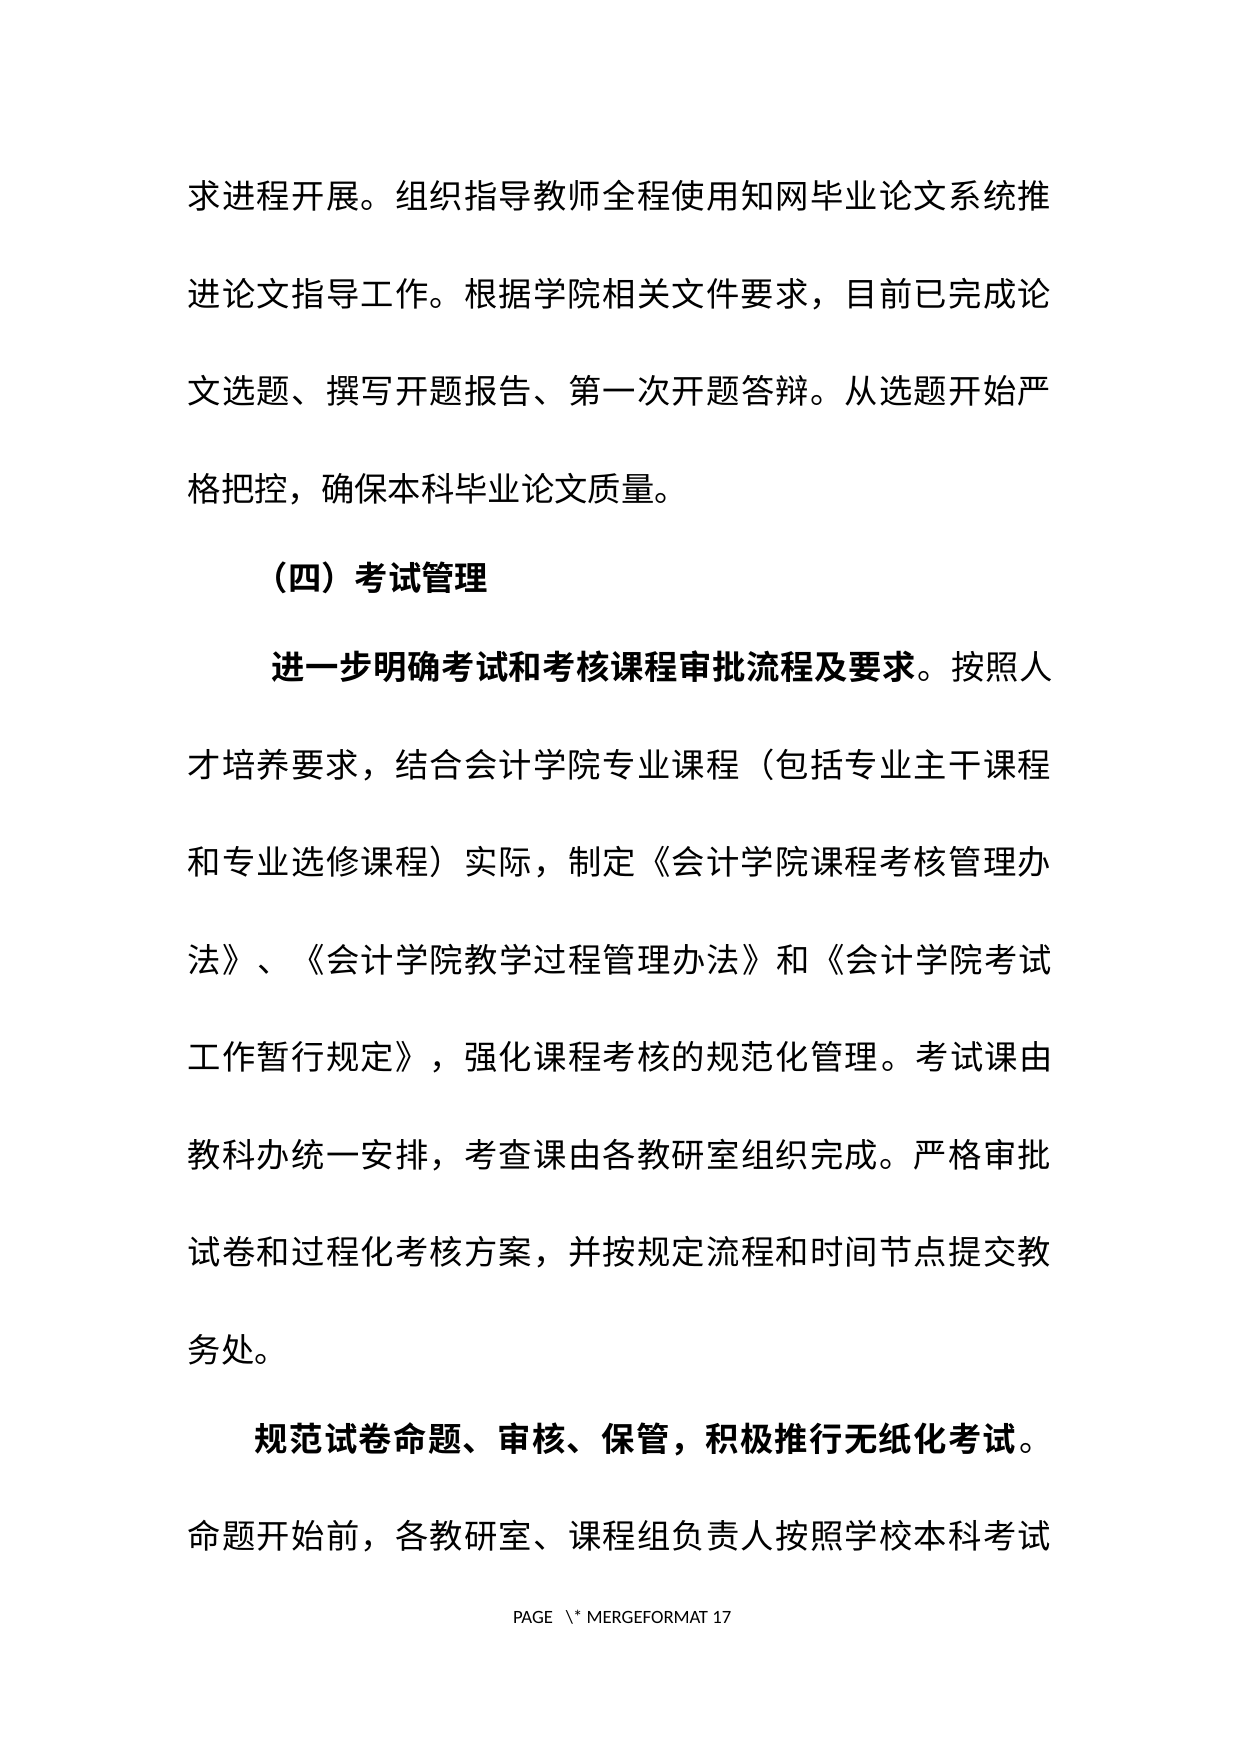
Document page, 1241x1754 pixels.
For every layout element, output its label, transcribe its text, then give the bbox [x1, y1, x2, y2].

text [187, 162, 1053, 519]
text 进一步明确考试和考核课程审批流程及要求。按照人才培养要求，结合会计学院专业课程（包括专业主干课程和专业选修课程）实际，制定《会计学院课程考核管理办法》、《会计学院教学过程管理办法》和《会计学院考试工作暂行规定》，强化课程考核的规范化管理。考试课由教科办统一安排，考查课由各教研室组织完成。严格审批试卷和过程化考核方案，并按规定流程和时间节点提交教务处。 [187, 633, 1053, 1380]
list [187, 1404, 1053, 1567]
list （四）考试管理 [187, 543, 1053, 608]
